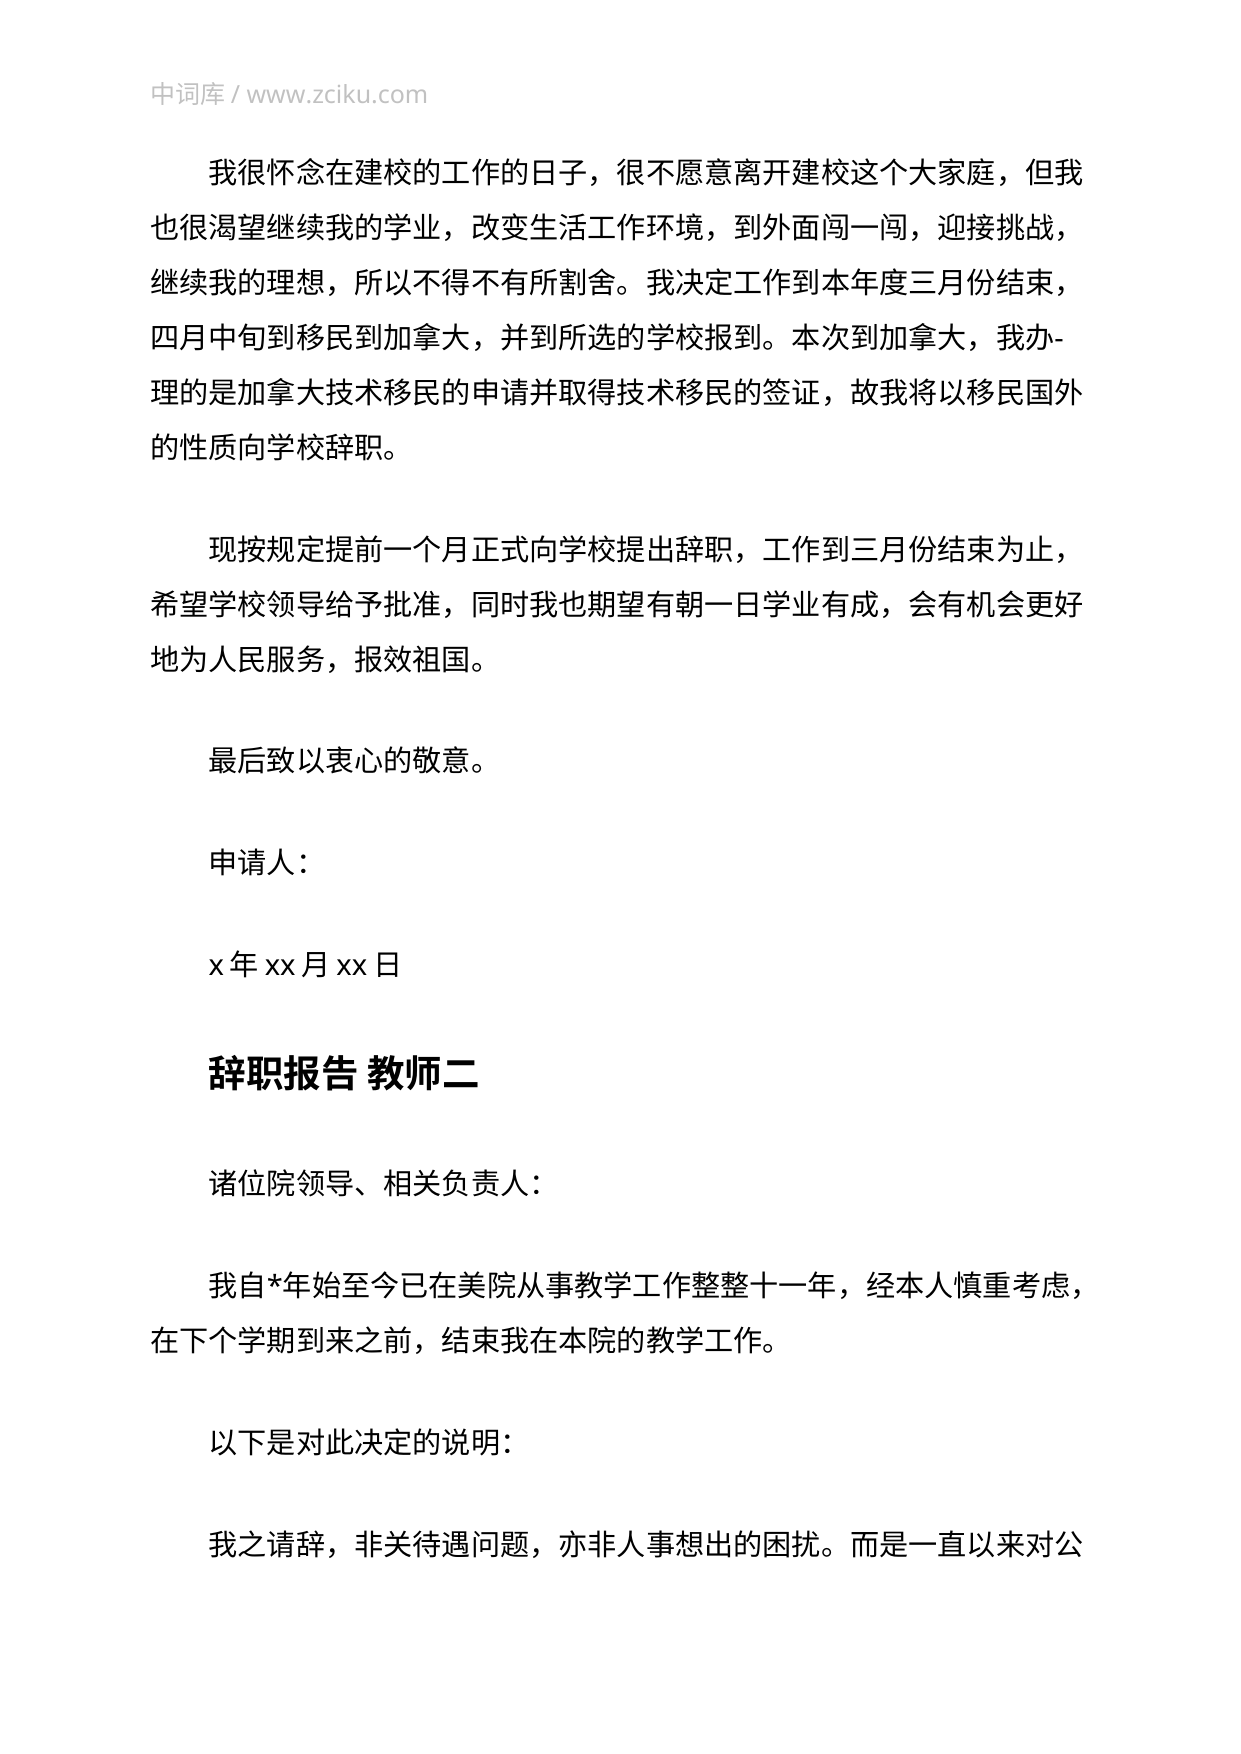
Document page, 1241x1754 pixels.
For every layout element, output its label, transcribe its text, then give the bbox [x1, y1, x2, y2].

text 现按规定提前一个月正式向学校提出辞职，工作到三月份结束为止，希望学校领导给予批准，同时我也期望有朝一日学业有成，会有机会更好地为人民服务，报效祖国。 [150, 526, 1090, 678]
text 诸位院领导、相关负责人： [150, 1161, 1090, 1203]
text 辞职报告 教师二 [150, 1043, 1090, 1098]
text 最后致以衷心的敬意。 [150, 738, 1090, 780]
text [150, 1521, 1090, 1563]
text 以下是对此决定的说明： [150, 1419, 1090, 1462]
text x年xx月xx日 [150, 941, 1090, 984]
text 我很怀念在建校的工作的日子，很不愿意离开建校这个大家庭，但我也很渴望继续我的学业，改变生活工作环境，到外面闯一闯，迎接挑战，继续我的理想，所以不得不有所割舍。我决定工作到本年度三月份结束，四月中旬到移民到加拿大，并到所选的学校报到。本次到加拿大，我办-理的是加拿大技术移民的申请并取得技术移民的签证，故我将以移民国外的性质向学校辞职。 [150, 150, 1090, 467]
text 申请人： [150, 840, 1090, 882]
text 我自*年始至今已在美院从事教学工作整整十一年，经本人慎重考虑，在下个学期到来之前，结束我在本院的教学工作。 [150, 1263, 1090, 1360]
